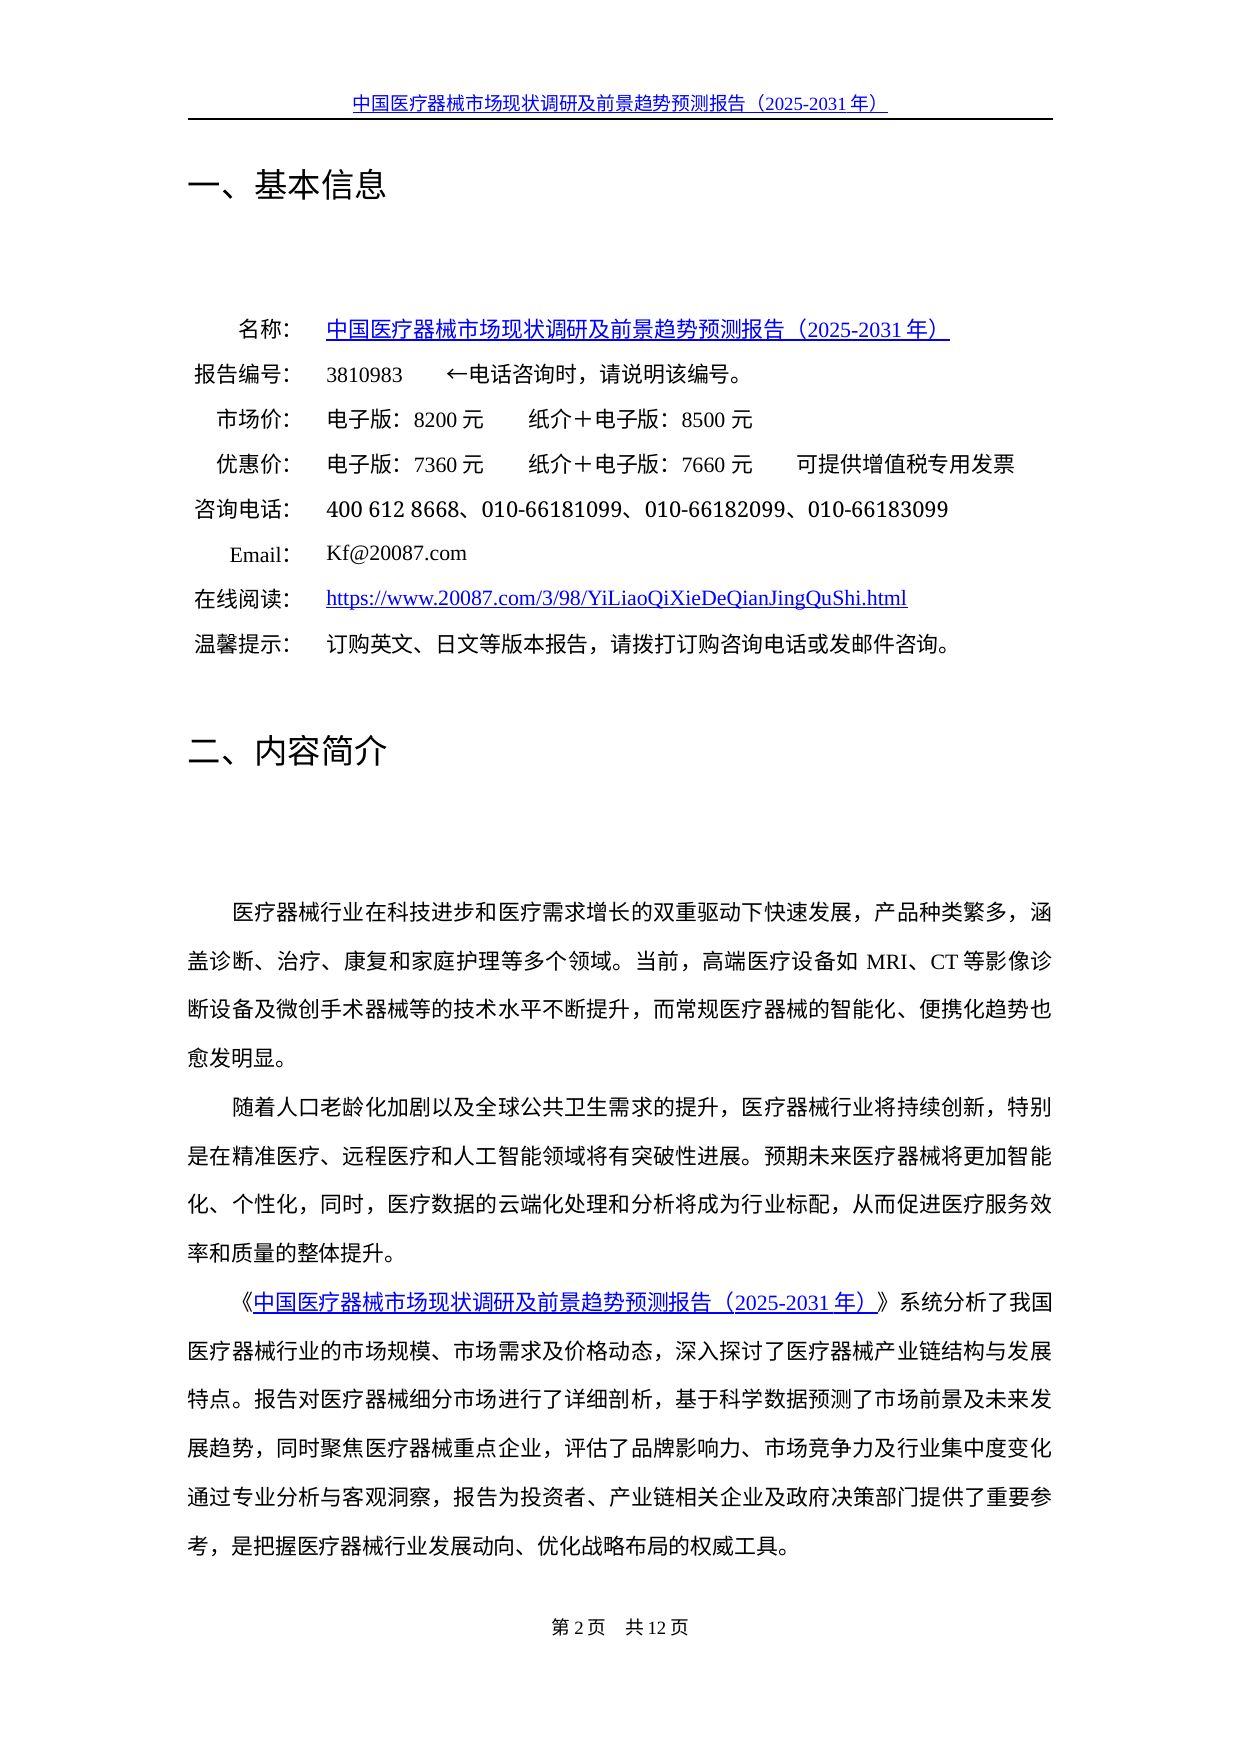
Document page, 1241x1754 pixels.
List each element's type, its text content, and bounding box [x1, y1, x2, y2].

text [187, 894, 1053, 1561]
table_cell 咨询电话： [167, 492, 315, 537]
table_header 中国医疗器械市场现状调研及前景趋势预测报告（2025-2031年） [315, 312, 1073, 357]
table_cell Kf@20087.com [315, 537, 1073, 582]
table_cell 优惠价： [167, 447, 315, 492]
table_cell 订购英文、日文等版本报告，请拨打订购咨询电话或发邮件咨询。 [315, 627, 1073, 672]
table_cell 在线阅读： [167, 582, 315, 627]
table_cell Email： [167, 537, 315, 582]
table_cell 400 612 8668、010-66181099、010-66182099、010-66183099 [315, 492, 1073, 537]
table_header 名称： [167, 312, 315, 357]
table_cell 电子版：8200 元 纸介＋电子版：8500 元 [315, 402, 1073, 447]
table_cell 电子版：7360 元 纸介＋电子版：7660 元 可提供增值税专用发票 [315, 447, 1073, 492]
table_cell 温馨提示： [167, 627, 315, 672]
title 二、内容简介 [187, 717, 1053, 782]
table_cell 市场价： [167, 402, 315, 447]
title 一、基本信息 [187, 150, 1053, 215]
table_cell 报告编号： [167, 357, 315, 402]
table_cell 3810983 ←电话咨询时，请说明该编号。 [315, 357, 1073, 402]
table_cell [315, 582, 1073, 627]
